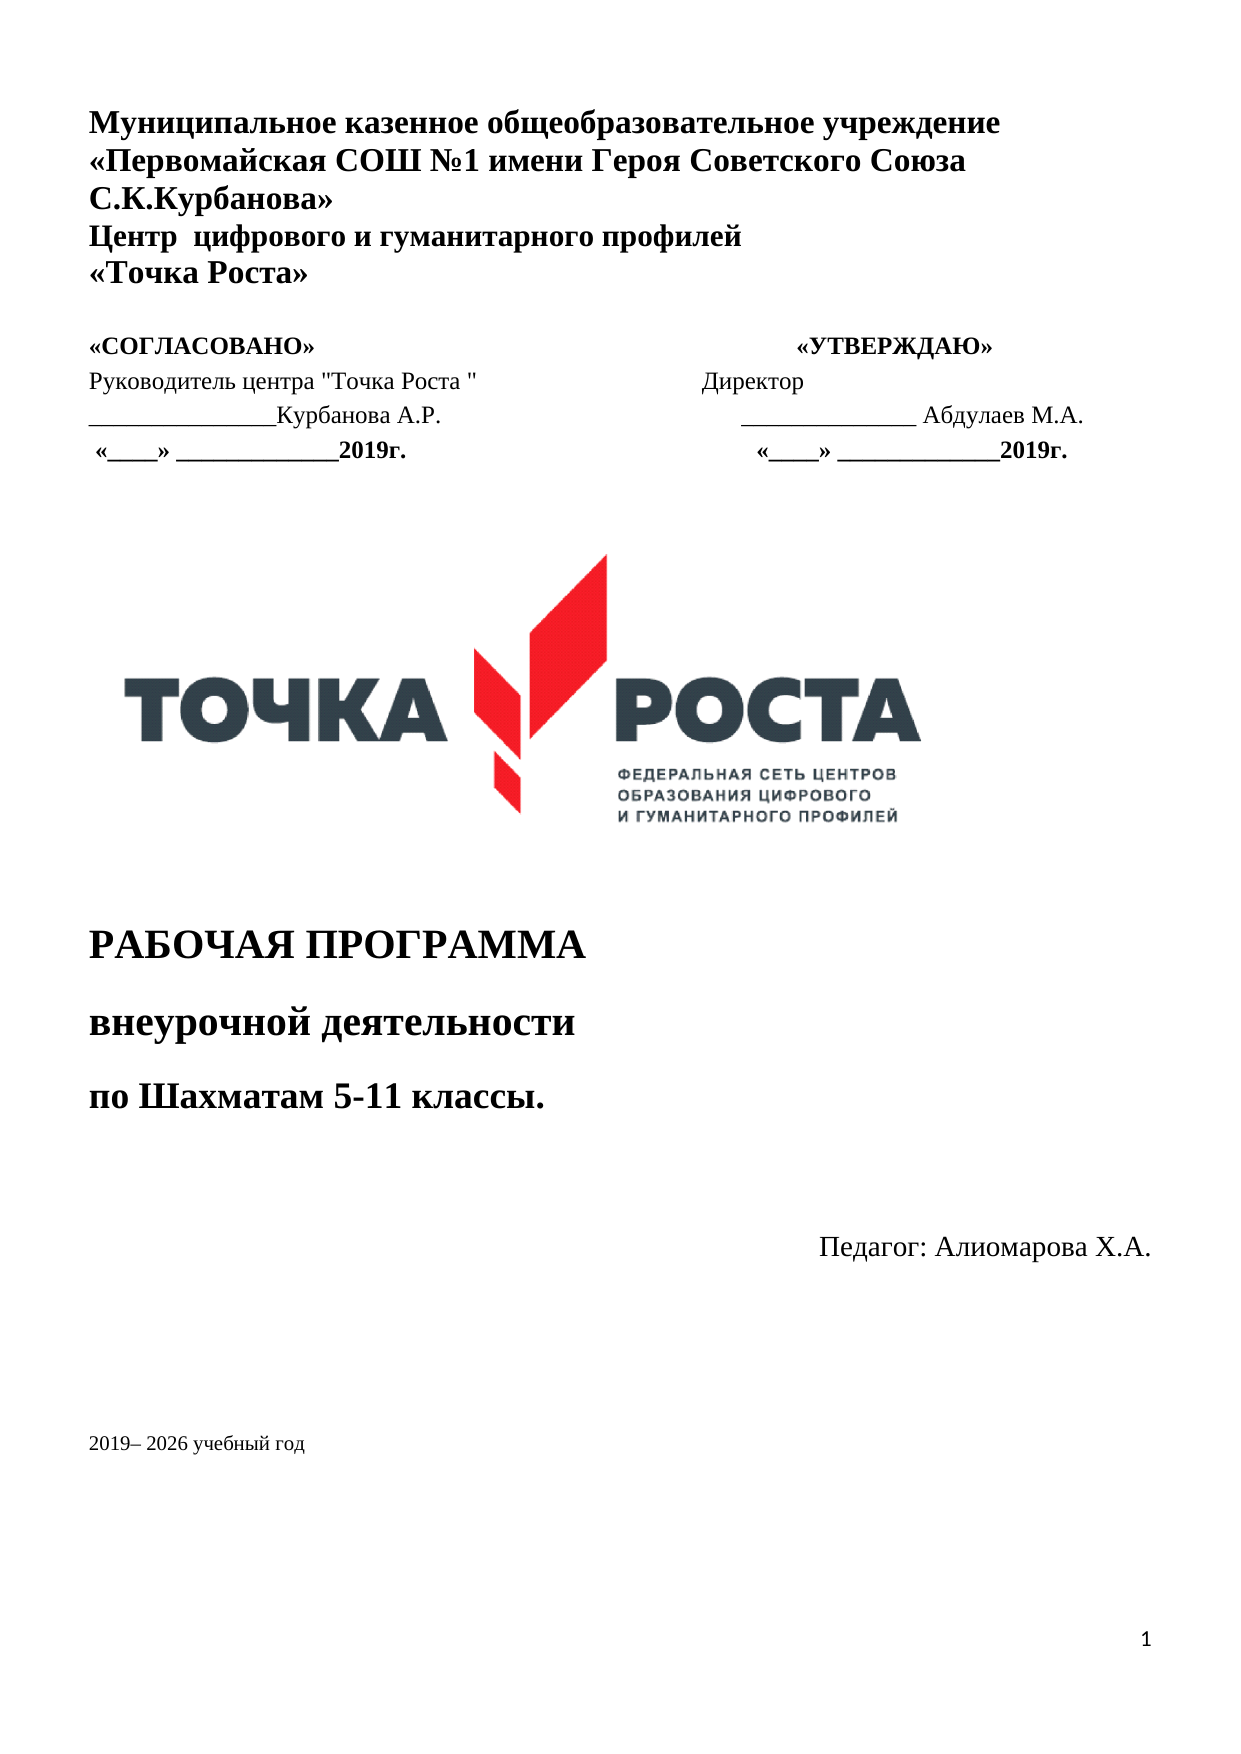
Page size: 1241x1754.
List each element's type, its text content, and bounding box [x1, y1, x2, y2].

text _______________Курбанова А.Р. ______________ Абдулаев М.А. [89, 400, 1152, 429]
text Муниципальное казенное общеобразовательное учреждение «Первомайская СОШ №1 имени Героя Советского Союза С.К.Курбанова» [89, 102, 1152, 217]
picture [88, 532, 968, 864]
text Центр цифрового и гуманитарного профилей [89, 217, 1152, 253]
text «СОГЛАСОВАНО» «УТВЕРЖДАЮ» [89, 331, 1152, 360]
text 2019– 2026 учебный год [89, 1431, 1152, 1455]
text «____» _____________2019г. «____» _____________2019г. [89, 435, 1152, 464]
text Педагог: Алиомарова Х.А. [89, 1229, 1152, 1263]
text РАБОЧАЯ ПРОГРАММА [89, 920, 1152, 968]
text внеурочной деятельности [89, 997, 1152, 1045]
text Руководитель центра "Точка Роста " Директор [89, 366, 1152, 394]
text по Шахматам 5-11 классы. [89, 1074, 1152, 1117]
text «Точка Роста» [89, 253, 1152, 291]
